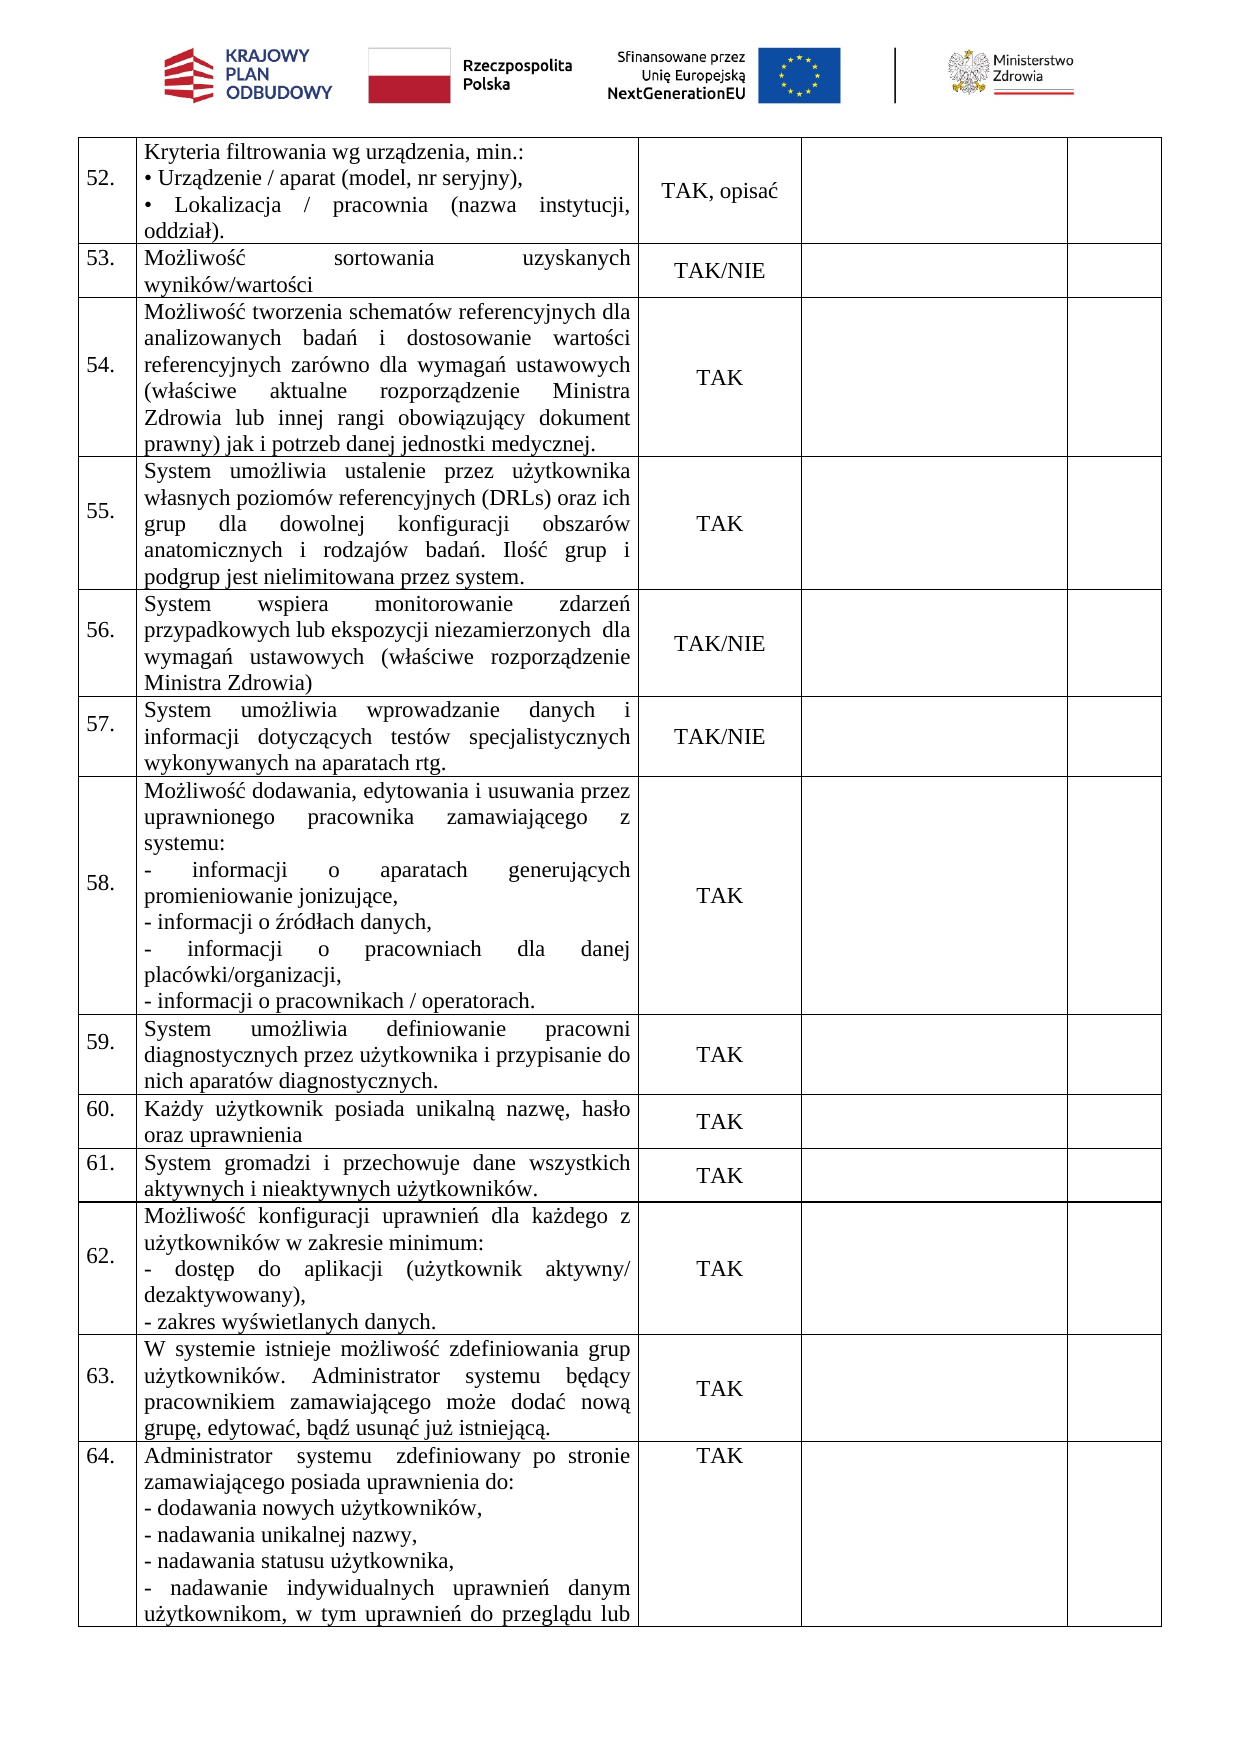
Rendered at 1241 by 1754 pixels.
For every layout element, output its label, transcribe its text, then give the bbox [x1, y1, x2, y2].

table_cell [802, 1442, 1067, 1626]
table_cell TAK [639, 457, 801, 589]
table_cell [79, 457, 136, 589]
table_cell [79, 1149, 136, 1201]
table_cell [1068, 138, 1161, 243]
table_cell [137, 1442, 638, 1626]
table_cell Możliwość konfiguracji uprawnień dla każdego z użytkowników w zakresie minimum: - dostęp do aplikacji (użytkownik aktywny/ dezaktywowany), - zakres wyświetlanych danych. [137, 1203, 638, 1334]
table_cell [1068, 1149, 1161, 1201]
table_cell [1068, 1335, 1161, 1441]
table_cell [1068, 298, 1161, 456]
table_cell System umożliwia definiowanie pracowni diagnostycznych przez użytkownika i przypisanie do nich aparatów diagnostycznych. [137, 1015, 638, 1094]
table_cell [802, 457, 1067, 589]
table_cell [79, 590, 136, 696]
table_cell System wspiera monitorowanie zdarzeń przypadkowych lub ekspozycji niezamierzonych dla wymagań ustawowych (właściwe rozporządzenie Ministra Zdrowia) [137, 590, 638, 696]
table_cell [802, 590, 1067, 696]
table_cell [1068, 777, 1161, 1014]
table_cell TAK [639, 1442, 801, 1626]
table_cell Możliwość dodawania, edytowania i usuwania przez uprawnionego pracownika zamawiającego z systemu: - informacji o aparatach generujących promieniowanie jonizujące, - informacji o źródłach danych, - informacji o pracowniach dla danej placówki/organizacji, - informacji o pracownikach / operatorach. [137, 777, 638, 1014]
table_cell [79, 697, 136, 776]
table_cell [802, 1015, 1067, 1094]
table_cell Kryteria filtrowania wg urządzenia, min.: • Urządzenie / aparat (model, nr seryjny), • Lokalizacja / pracownia (nazwa instytucji, oddział). [137, 138, 638, 243]
table_cell System umożliwia ustalenie przez użytkownika własnych poziomów referencyjnych (DRLs) oraz ich grup dla dowolnej konfiguracji obszarów anatomicznych i rodzajów badań. Ilość grup i podgrup jest nielimitowana przez system. [137, 457, 638, 589]
table_cell [79, 244, 136, 297]
table_cell System gromadzi i przechowuje dane wszystkich aktywnych i nieaktywnych użytkowników. [137, 1149, 638, 1201]
table_cell [79, 1442, 136, 1626]
table_cell [802, 138, 1067, 243]
picture [147, 25, 1093, 120]
table_cell Możliwość sortowania uzyskanych wyników/wartości [137, 244, 638, 297]
table_cell W systemie istnieje możliwość zdefiniowania grup użytkowników. Administrator systemu będący pracownikiem zamawiającego może dodać nową grupę, edytować, bądź usunąć już istniejącą. [137, 1335, 638, 1441]
table_cell TAK [639, 1335, 801, 1441]
table_cell [79, 777, 136, 1014]
table_cell TAK, opisać [639, 138, 801, 243]
table_cell TAK [639, 1015, 801, 1094]
table_cell [802, 244, 1067, 297]
table_cell [79, 1203, 136, 1334]
table_cell [802, 777, 1067, 1014]
table_cell [1068, 697, 1161, 776]
table_cell TAK [639, 1149, 801, 1201]
table_cell TAK/NIE [639, 697, 801, 776]
table_cell [79, 298, 136, 456]
table_cell [1068, 457, 1161, 589]
table_cell [1068, 1015, 1161, 1094]
table_cell [1068, 1203, 1161, 1334]
table_cell [1068, 244, 1161, 297]
table_cell [802, 697, 1067, 776]
table_cell [1068, 1095, 1161, 1148]
table_cell [802, 1095, 1067, 1148]
table_cell TAK [639, 298, 801, 456]
table_cell [79, 1095, 136, 1148]
table_cell Możliwość tworzenia schematów referencyjnych dla analizowanych badań i dostosowanie wartości referencyjnych zarówno dla wymagań ustawowych (właściwe aktualne rozporządzenie Ministra Zdrowia lub innej rangi obowiązujący dokument prawny) jak i potrzeb danej jednostki medycznej. [137, 298, 638, 456]
table_cell [802, 298, 1067, 456]
table_cell [1068, 590, 1161, 696]
table_cell TAK [639, 777, 801, 1014]
table_cell TAK [639, 1203, 801, 1334]
table_cell TAK/NIE [639, 590, 801, 696]
table_cell Każdy użytkownik posiada unikalną nazwę, hasło oraz uprawnienia [137, 1095, 638, 1148]
table_cell [802, 1335, 1067, 1441]
table_cell [79, 1015, 136, 1094]
table_cell [79, 138, 136, 243]
table_cell [802, 1203, 1067, 1334]
table_cell [1068, 1442, 1161, 1626]
table_cell [79, 1335, 136, 1441]
table_cell TAK [639, 1095, 801, 1148]
table_cell System umożliwia wprowadzanie danych i informacji dotyczących testów specjalistycznych wykonywanych na aparatach rtg. [137, 697, 638, 776]
table_cell TAK/NIE [639, 244, 801, 297]
table_cell [802, 1149, 1067, 1201]
